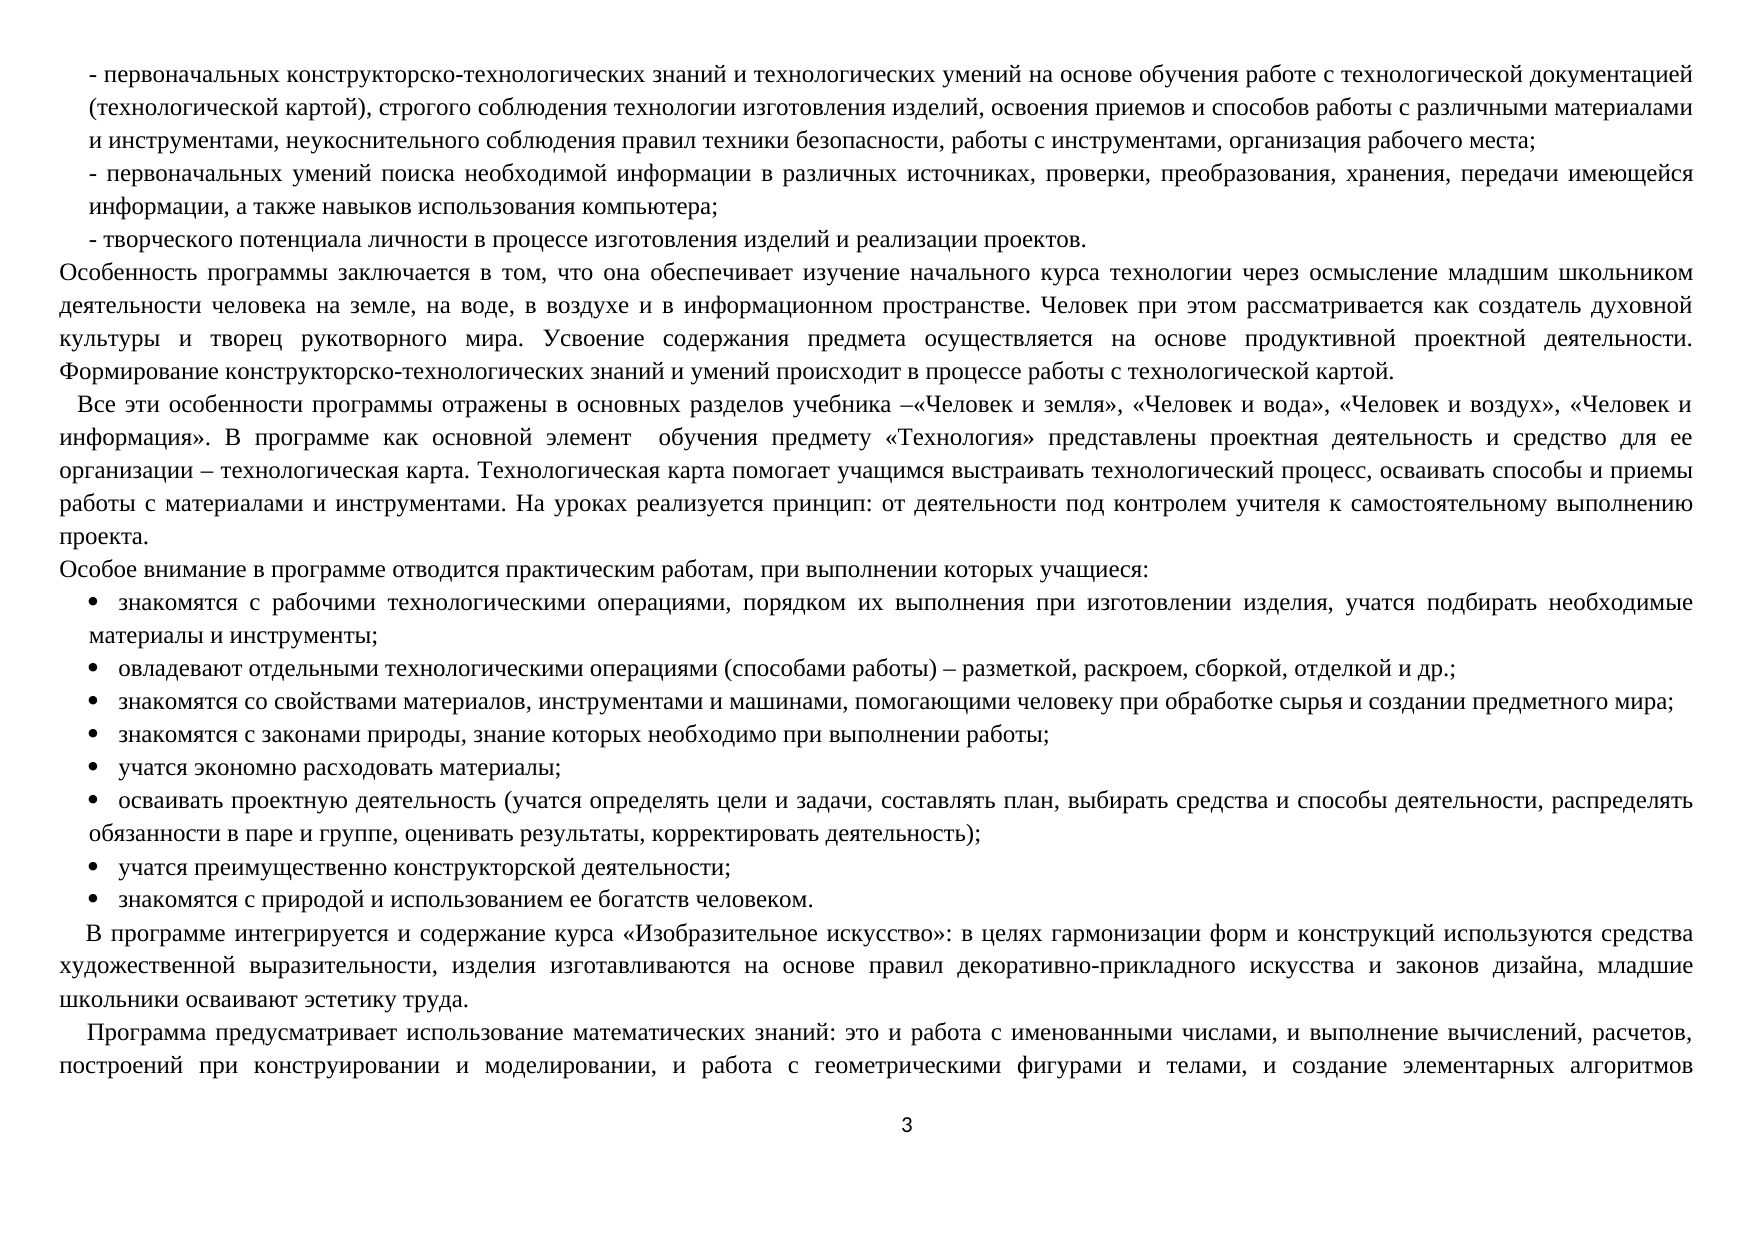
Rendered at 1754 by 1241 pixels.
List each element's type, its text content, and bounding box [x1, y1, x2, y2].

list знакомятся с законами природы, знание которых необходимо при выполнении работы; [88, 719, 1695, 748]
list Особенность программы заключается в том, что она обеспечивает изучение начального курса технологии через осмысление младшим школьником деятельности человека на земле, на воде, в воздухе и в информационном пространстве. Человек при этом рассматривается как создатель духовной культуры и творец рукотворного мира. Усвоение содержания предмета осуществляется на основе продуктивной проектной деятельности. Формирование конструкторско-технологических знаний и умений происходит в процессе работы с технологической картой. [59, 257, 1695, 385]
list знакомятся с природой и использованием ее богатств человеком. [88, 884, 1695, 913]
list учатся экономно расходовать материалы; [88, 752, 1695, 781]
list учатся преимущественно конструкторской деятельности; [88, 852, 1695, 880]
list знакомятся со свойствами материалов, инструментами и машинами, помогающими человеку при обработке сырья и создании предметного мира; [88, 686, 1695, 715]
list знакомятся с рабочими технологическими операциями, порядком их выполнения при изготовлении изделия, учатся подбирать необходимые материалы и инструменты; [88, 587, 1695, 649]
list осваивать проектную деятельность (учатся определять цели и задачи, составлять план, выбирать средства и способы деятельности, распределять обязанности в паре и группе, оценивать результаты, корректировать деятельность); [88, 786, 1695, 847]
list - творческого потенциала личности в процессе изготовления изделий и реализации проектов. [88, 224, 1695, 253]
list - первоначальных конструкторско-технологических знаний и технологических умений на основе обучения работе с технологической документацией (технологической картой), строгого соблюдения технологии изготовления изделий, освоения приемов и способов работы с различными материалами и инструментами, неукоснительного соблюдения правил техники безопасности, работы с инструментами, организация рабочего места; [88, 59, 1695, 154]
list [59, 1017, 1695, 1078]
list Все эти особенности программы отражены в основных разделов учебника –«Человек и земля», «Человек и вода», «Человек и воздух», «Человек и информация». В программе как основной элемент обучения предмету «Технология» представлены проектная деятельность и средство для ее организации – технологическая карта. Технологическая карта помогает учащимся выстраивать технологический процесс, осваивать способы и приемы работы с материалами и инструментами. На уроках реализуется принцип: от деятельности под контролем учителя к самостоятельному выполнению проекта. [59, 389, 1695, 550]
list Особое внимание в программе отводится практическим работам, при выполнении которых учащиеся: [59, 554, 1695, 583]
list овладевают отдельными технологическими операциями (способами работы) – разметкой, раскроем, сборкой, отделкой и др.; [88, 653, 1695, 682]
list - первоначальных умений поиска необходимой информации в различных источниках, проверки, преобразования, хранения, передачи имеющейся информации, а также навыков использования компьютера; [88, 158, 1695, 220]
list В программе интегрируется и содержание курса «Изобразительное искусство»: в целях гармонизации форм и конструкций используются средства художественной выразительности, изделия изготавливаются на основе правил декоративно-прикладного искусства и законов дизайна, младшие школьники осваивают эстетику труда. [59, 918, 1695, 1012]
